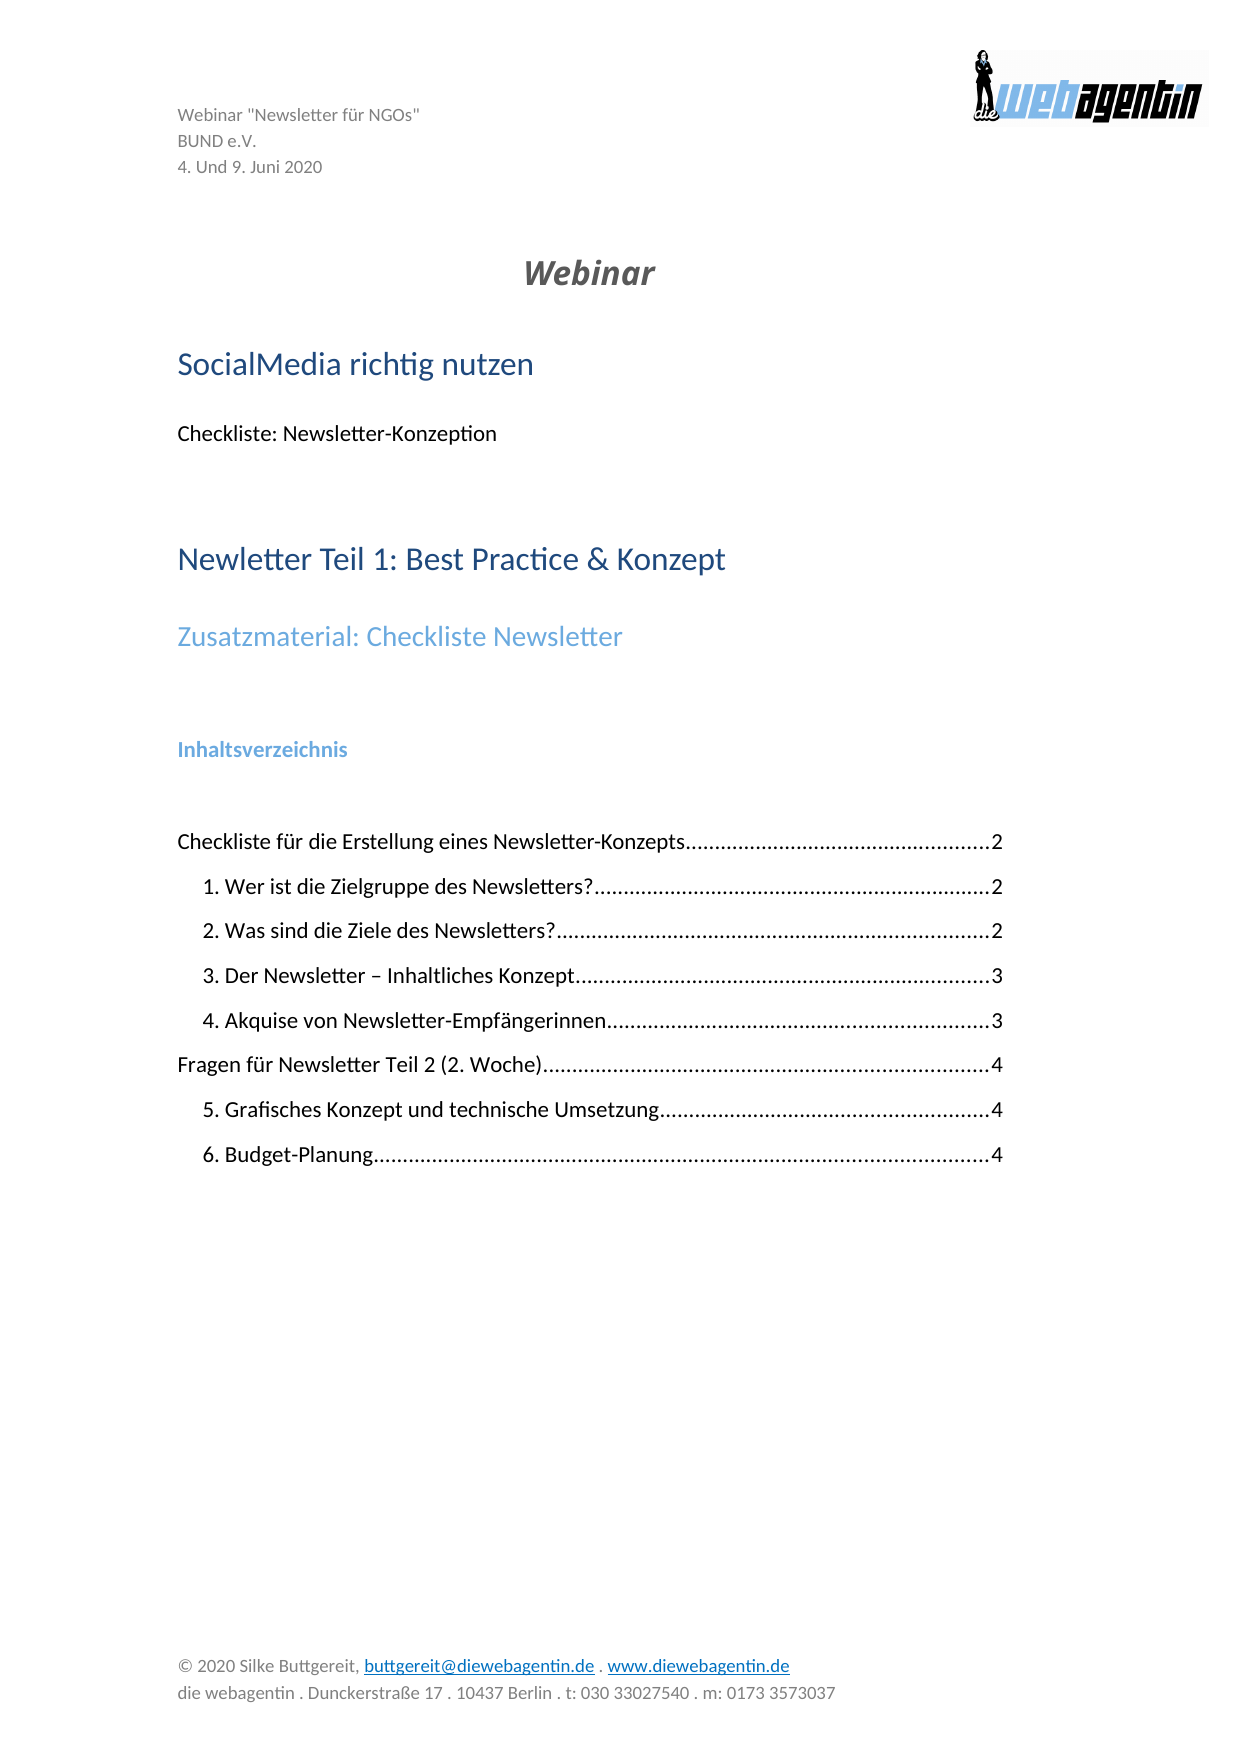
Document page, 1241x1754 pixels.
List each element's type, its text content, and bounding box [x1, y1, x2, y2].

text Fragen für Newsletter Teil 2 (2. Woche) 4 [177, 1051, 1004, 1079]
text 3. Der Newsletter – Inhaltliches Konzept 3 [202, 961, 1004, 989]
text 2. Was sind die Ziele des Newsletters? 2 [202, 917, 1004, 944]
text 1. Wer ist die Zielgruppe des Newsletters? 2 [202, 872, 1004, 900]
text 5. Grafisches Konzept und technische Umsetzung 4 [202, 1095, 1004, 1123]
picture [970, 50, 1210, 127]
subtitle SocialMedia richtig nutzen [177, 343, 1004, 384]
subtitle Zusatzmaterial: Checkliste Newsletter [177, 618, 1004, 654]
subtitle Newletter Teil 1: Best Practice & Konzept [177, 538, 1004, 579]
text Checkliste für die Erstellung eines Newsletter-Konzepts 2 [177, 827, 1004, 855]
subtitle Inhaltsverzeichnis [177, 735, 1004, 763]
text 4. Akquise von Newsletter-Empfängerinnen 3 [202, 1006, 1004, 1034]
text 6. Budget-Planung 4 [202, 1140, 1004, 1168]
title Webinar [177, 249, 1004, 295]
text Checkliste: Newsletter-Konzeption [177, 419, 1004, 447]
